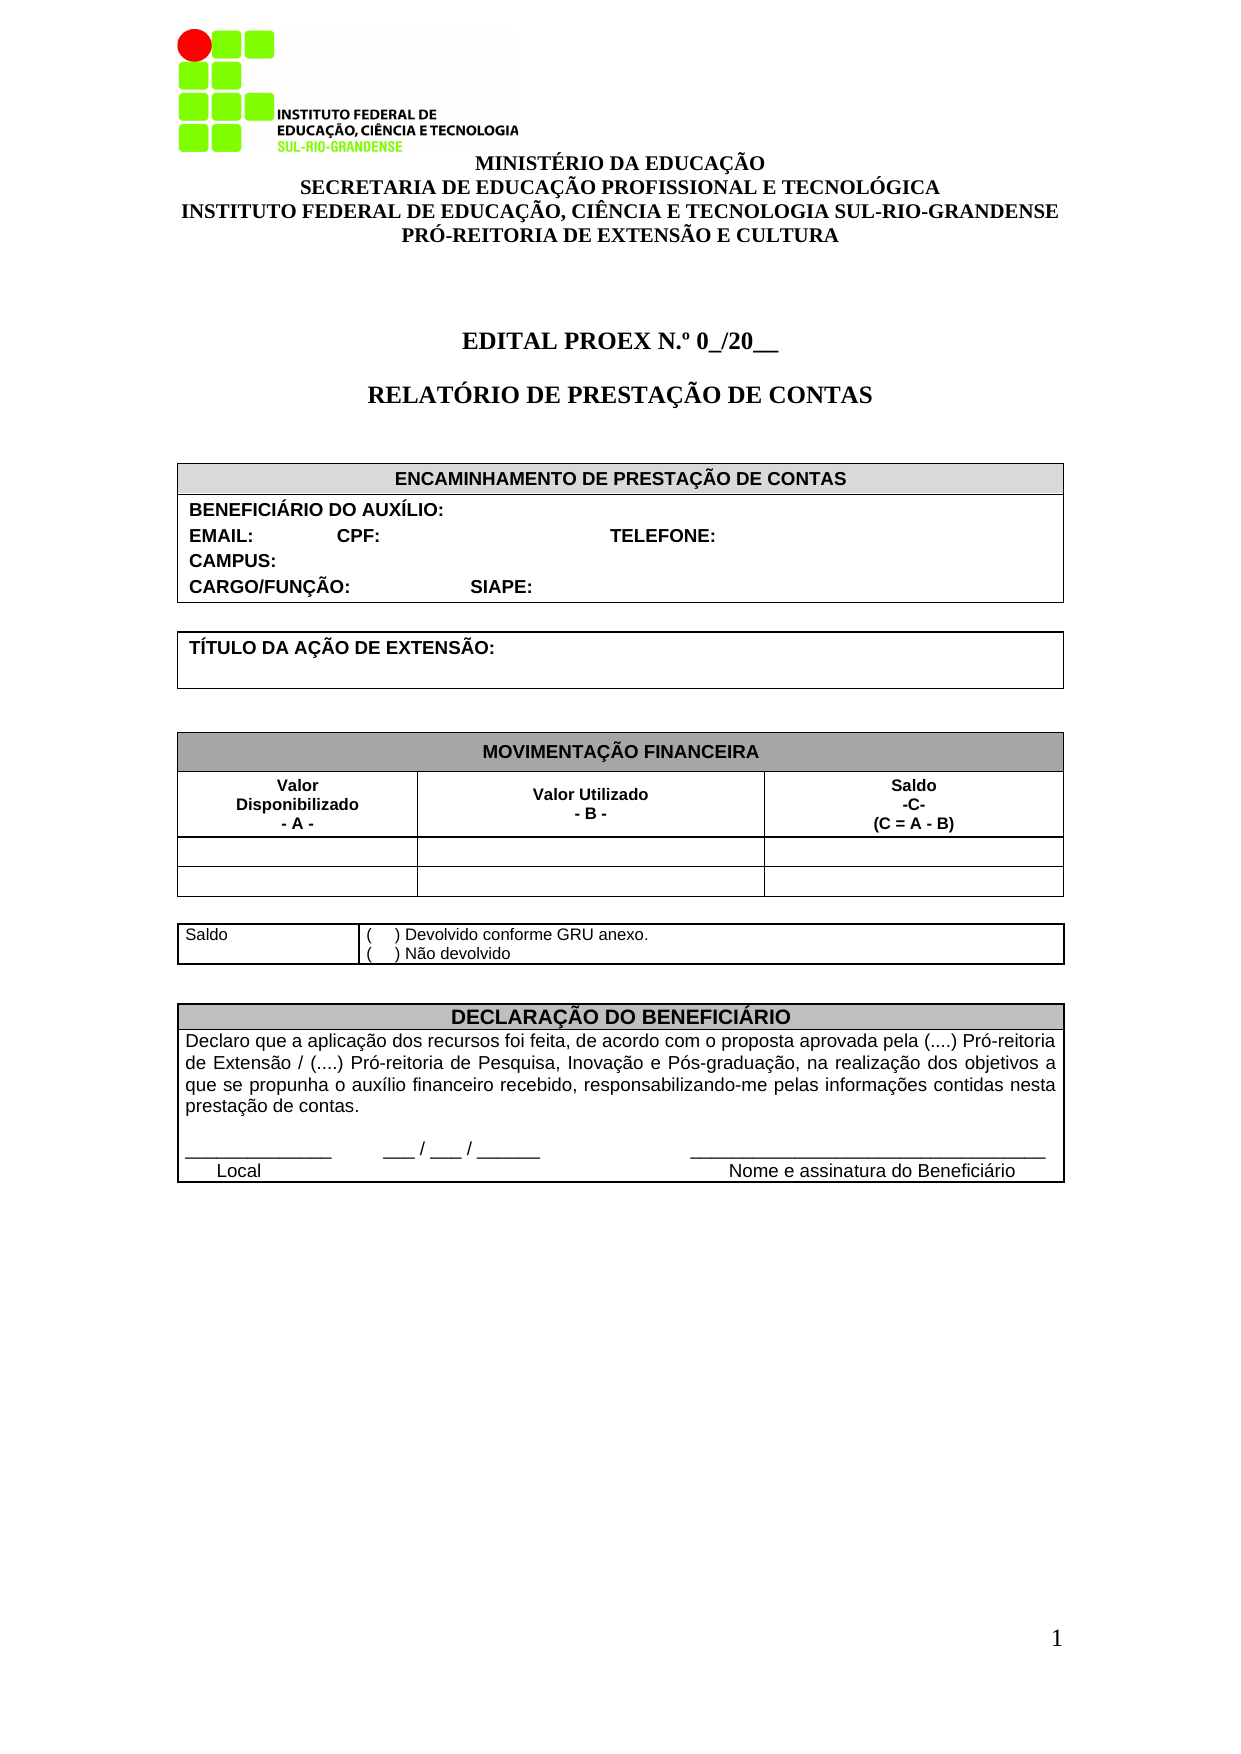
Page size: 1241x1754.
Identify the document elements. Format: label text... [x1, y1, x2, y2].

table_cell [765, 867, 1063, 896]
table_cell Saldo -C- (C = A - B) [765, 772, 1063, 836]
table_cell Valor Disponibilizado - A - [178, 772, 417, 836]
table_cell [178, 867, 417, 896]
table_header ( ) Devolvido conforme GRU anexo. ( ) Não devolvido [360, 925, 1063, 963]
table_cell [178, 838, 417, 866]
table_cell Declaro que a aplicação dos recursos foi feita, de acordo com o proposta aprovada pela (....) Pró-reitoria de Extensão / (....) Pró-reitoria de Pesquisa, Inovação e Pós-graduação, na realização dos objetivos a que se propunha o auxílio financeiro recebido, responsabilizando-me pelas informações contidas nesta prestação de contas. ______________ ___ / ___ / ______ __________________________________ Local Nome e assinatura do Beneficiário [179, 1030, 1063, 1181]
table_header Saldo [179, 925, 358, 963]
table_cell [418, 838, 764, 866]
picture [177, 29, 519, 152]
text RELATÓRIO DE PRESTAÇÃO DE CONTAS [177, 380, 1063, 409]
table_header MOVIMENTAÇÃO FINANCEIRA [178, 733, 1063, 771]
table_cell [765, 838, 1063, 866]
table_header DECLARAÇÃO DO BENEFICIÁRIO [179, 1005, 1063, 1029]
table_header TÍTULO DA AÇÃO DE EXTENSÃO: [178, 633, 1063, 688]
table_cell [418, 867, 764, 896]
table_cell Valor Utilizado - B - [418, 772, 764, 836]
text EDITAL PROEX N.º 0_/20__ [177, 326, 1063, 355]
table_header ENCAMINHAMENTO DE PRESTAÇÃO DE CONTAS [178, 464, 1063, 493]
table_cell BENEFICIÁRIO DO AUXÍLIO: EMAIL: CPF: TELEFONE: CAMPUS: CARGO/FUNÇÃO: SIAPE: [178, 495, 1063, 602]
